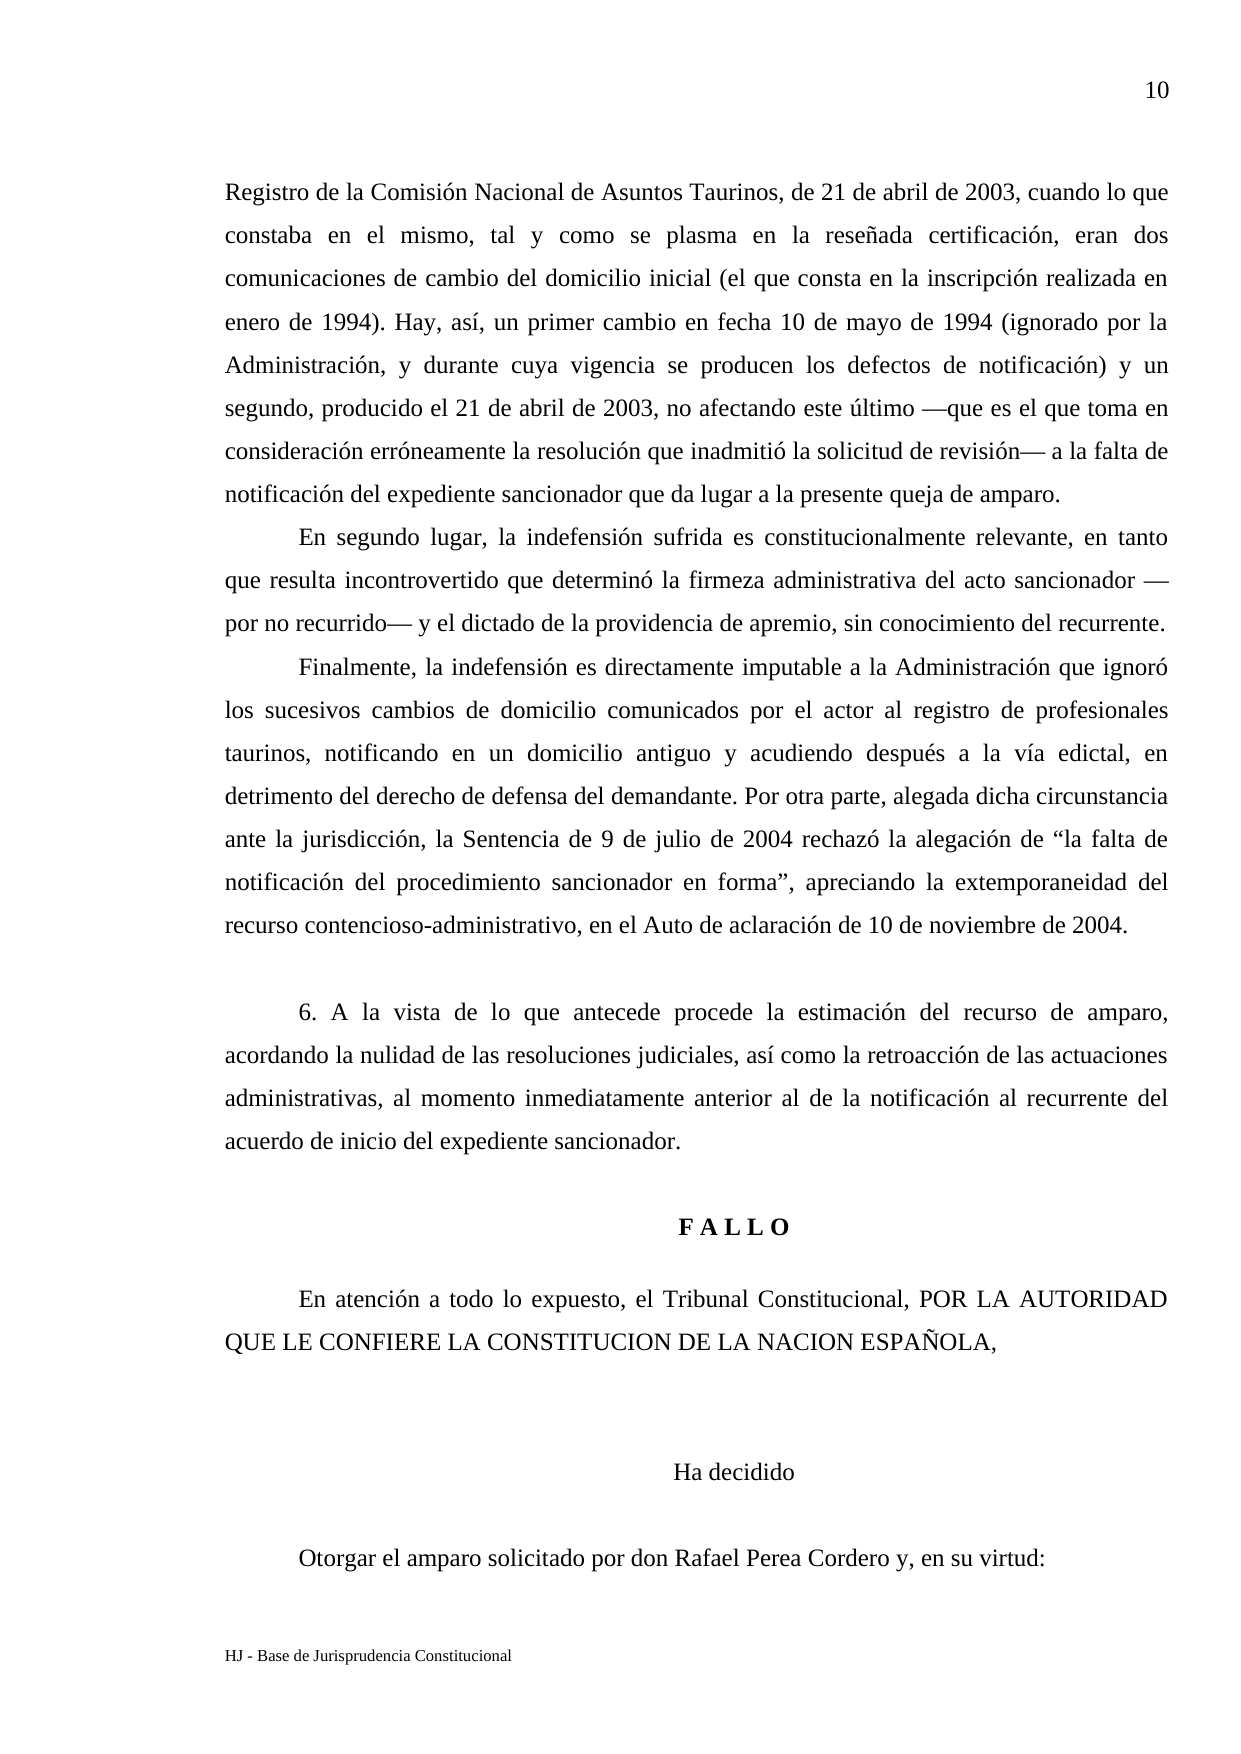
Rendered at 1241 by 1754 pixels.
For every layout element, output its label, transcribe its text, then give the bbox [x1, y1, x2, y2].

subtitle F A L L O [224, 1212, 1169, 1241]
text Otorgar el amparo solicitado por don Rafael Perea Cordero y, en su virtud: [224, 1543, 1169, 1572]
text En atención a todo lo expuesto, el Tribunal Constitucional, POR LA AUTORIDAD QUE LE CONFIERE LA CONSTITUCION DE LA NACION ESPAÑOLA, [224, 1284, 1169, 1356]
text Ha decidido [224, 1457, 1169, 1485]
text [224, 177, 1169, 508]
text 6. A la vista de lo que antecede procede la estimación del recurso de amparo, acordando la nulidad de las resoluciones judiciales, así como la retroacción de las actuaciones administrativas, al momento inmediatamente anterior al de la notificación al recurrente del acuerdo de inicio del expediente sancionador. [224, 997, 1169, 1155]
text Finalmente, la indefensión es directamente imputable a la Administración que ignoró los sucesivos cambios de domicilio comunicados por el actor al registro de profesionales taurinos, notificando en un domicilio antiguo y acudiendo después a la vía edictal, en detrimento del derecho de defensa del demandante. Por otra parte, alegada dicha circunstancia ante la jurisdicción, la Sentencia de 9 de julio de 2004 rechazó la alegación de “la falta de notificación del procedimiento sancionador en forma”, apreciando la extemporaneidad del recurso contencioso-administrativo, en el Auto de aclaración de 10 de noviembre de 2004. [224, 652, 1169, 939]
text En segundo lugar, la indefensión sufrida es constitucionalmente relevante, en tanto que resulta incontrovertido que determinó la firmeza administrativa del acto sancionador —por no recurrido— y el dictado de la providencia de apremio, sin conocimiento del recurrente. [224, 522, 1169, 637]
